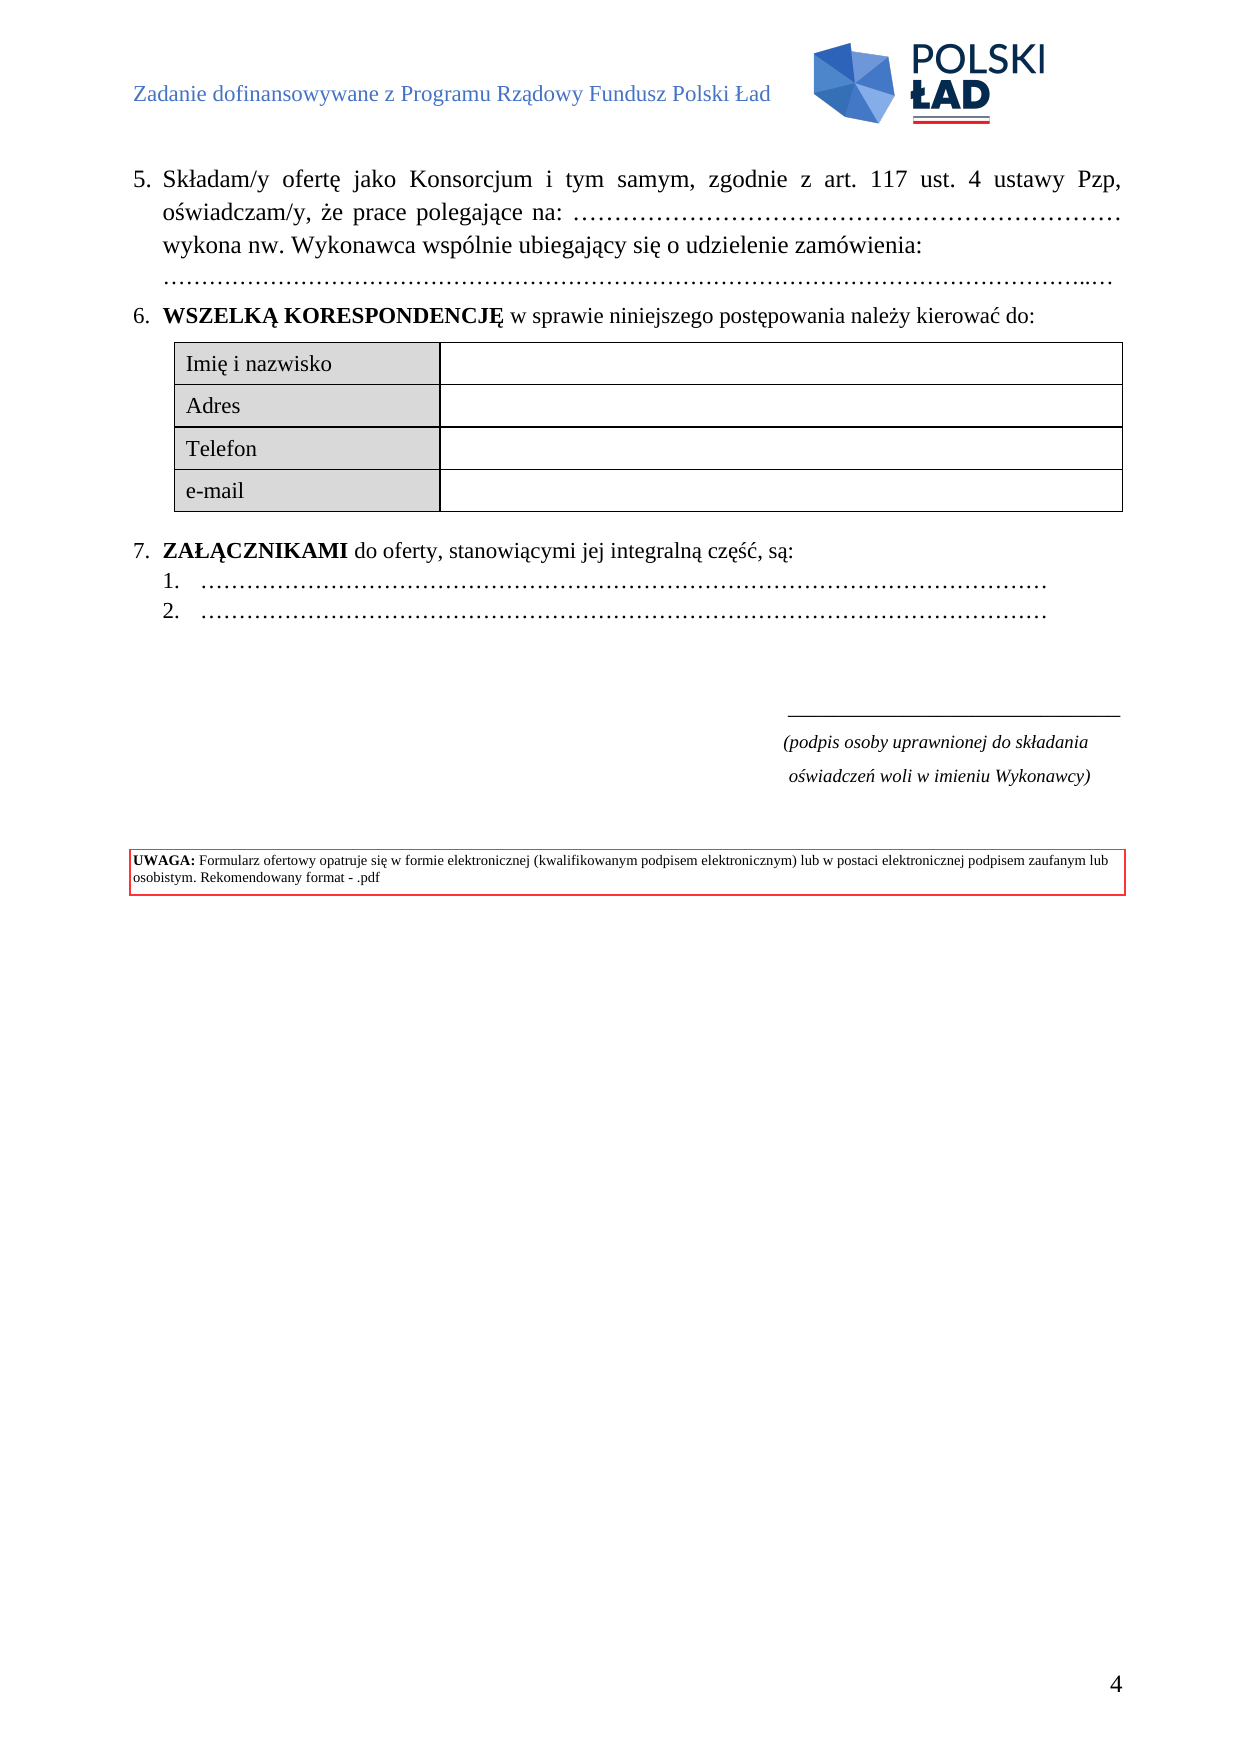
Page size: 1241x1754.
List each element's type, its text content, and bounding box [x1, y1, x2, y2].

table_cell [441, 470, 1122, 511]
list ………………………………………………………………………………………………… [162, 597, 1122, 624]
table_header Imię i nazwisko [175, 343, 439, 384]
table_cell [441, 428, 1122, 469]
table_header [441, 343, 1122, 384]
list WSZELKĄ KORESPONDENCJĘ w sprawie niniejszego postępowania należy kierować do: [133, 302, 1122, 329]
table_cell Telefon [175, 428, 439, 469]
list ………………………………………………………………………………………………… [162, 567, 1122, 594]
list ZAŁĄCZNIKAMI do oferty, stanowiącymi jej integralną część, są: [133, 537, 1122, 563]
table_cell [441, 385, 1122, 426]
text UWAGA: Formularz ofertowy opatruje się w formie elektronicznej (kwalifikowanym podpisem elektronicznym) lub w postaci elektronicznej podpisem zaufanym lub osobistym. Rekomendowany format - .pdf [131, 850, 1124, 894]
table_cell e-mail [175, 470, 439, 511]
text (podpis osoby uprawnionej do składania [679, 719, 1122, 753]
list …………………………………………………………………………………………………………..… [162, 263, 1122, 289]
list Składam/y ofertę jako Konsorcjum i tym samym, zgodnie z art. 117 ust. 4 ustawy Pzp, oświadczam/y, że prace polegające na: ………………………………………………………… wykona nw. Wykonawca wspólnie ubiegający się o udzielenie zamówienia: [133, 164, 1122, 259]
table_cell Adres [175, 385, 439, 426]
text _____________________________ [664, 686, 1122, 719]
text oświadczeń woli w imieniu Wykonawcy) [679, 753, 1122, 786]
picture [813, 43, 1044, 124]
